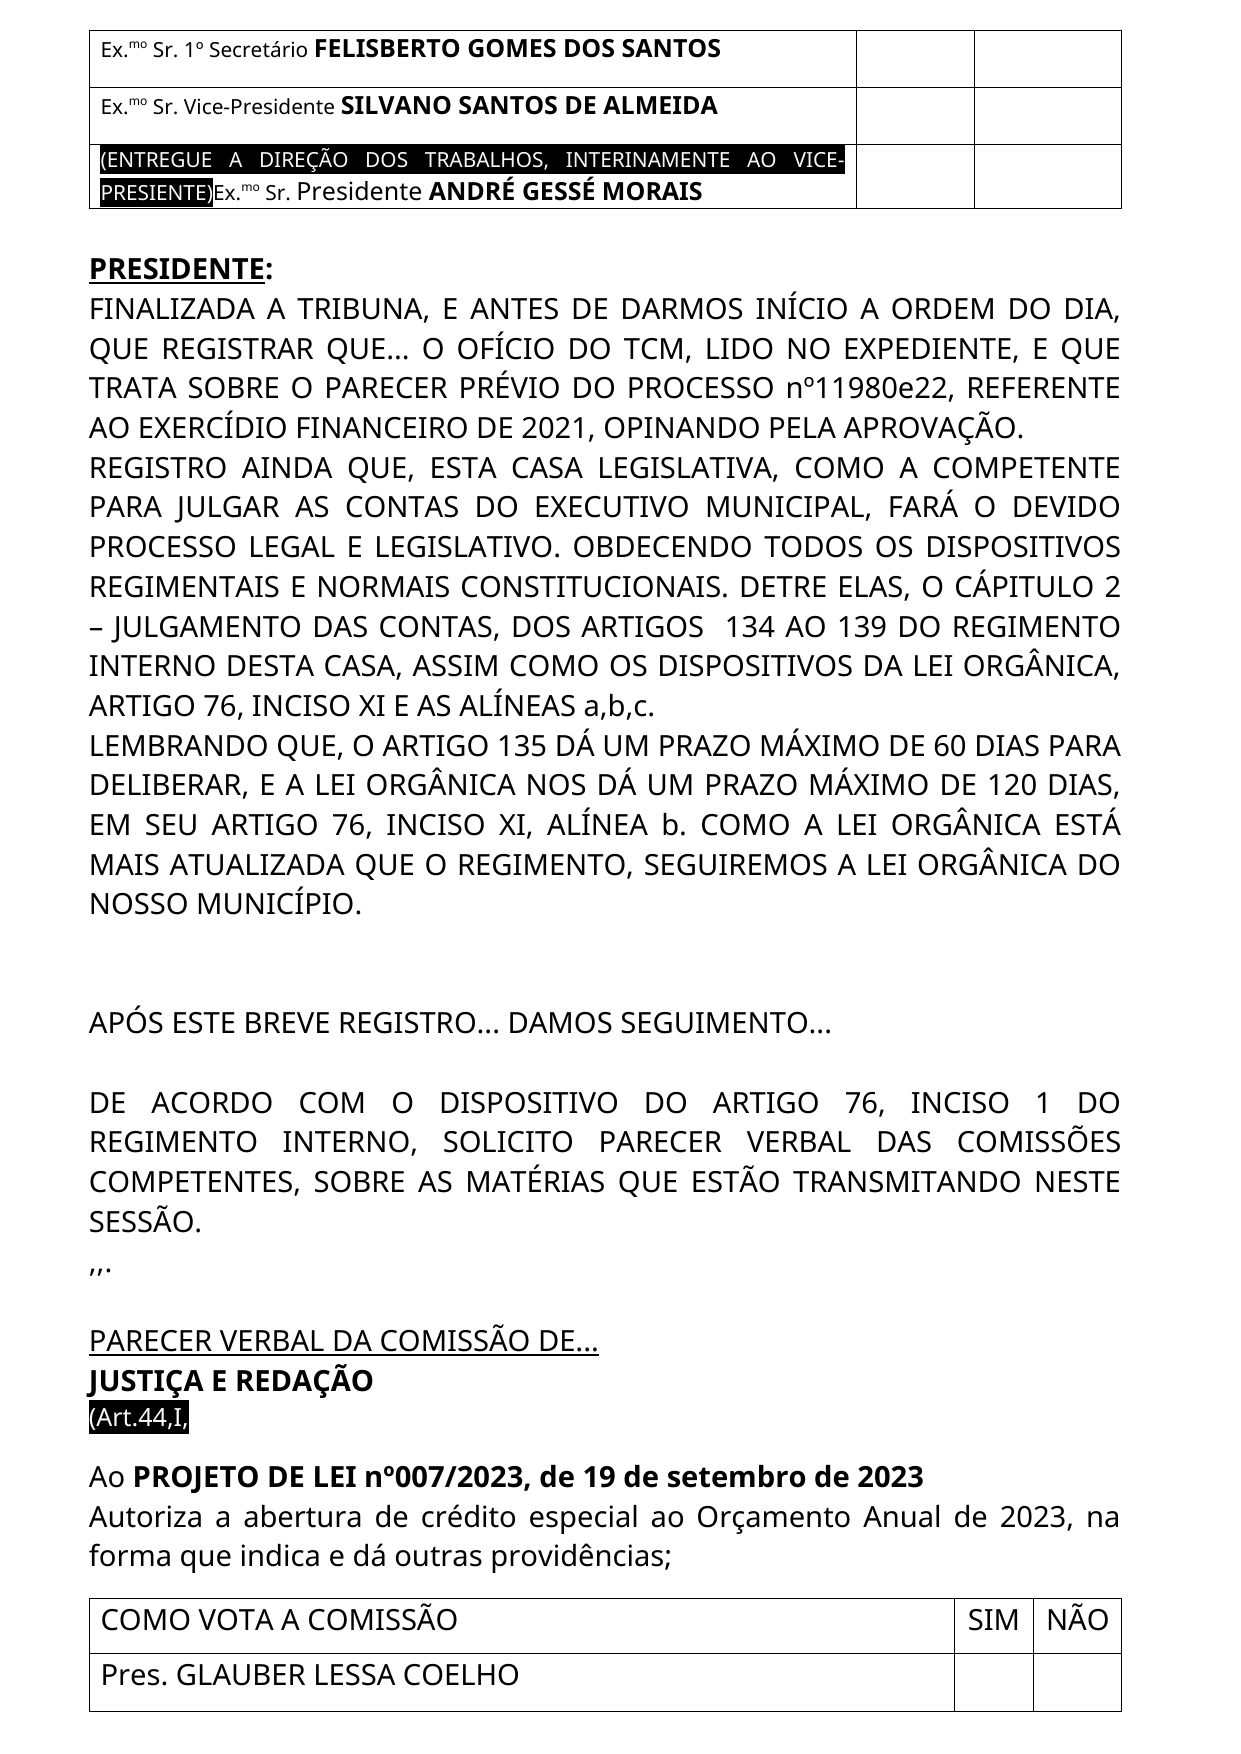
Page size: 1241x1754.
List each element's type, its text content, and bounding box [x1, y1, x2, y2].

text LEMBRANDO QUE, O ARTIGO 135 DÁ UM PRAZO MÁXIMO DE 60 DIAS PARA DELIBERAR, E A LEI ORGÂNICA NOS DÁ UM PRAZO MÁXIMO DE 120 DIAS, EM SEU ARTIGO 76, INCISO XI, ALÍNEA b. COMO A LEI ORGÂNICA ESTÁ MAIS ATUALIZADA QUE O REGIMENTO, SEGUIREMOS A LEI ORGÂNICA DO NOSSO MUNICÍPIO. [89, 725, 1122, 923]
table_cell [857, 145, 974, 208]
text DE ACORDO COM O DISPOSITIVO DO ARTIGO 76, INCISO 1 DO REGIMENTO INTERNO, SOLICITO PARECER VERBAL DAS COMISSÕES COMPETENTES, SOBRE AS MATÉRIAS QUE ESTÃO TRANSMITANDO NESTE SESSÃO. [89, 1082, 1122, 1241]
table_cell Ex.mo Sr. 1º Secretário FELISBERTO GOMES DOS SANTOS [90, 31, 856, 87]
table_cell [975, 145, 1121, 208]
table_header SIM [955, 1599, 1033, 1653]
text FINALIZADA A TRIBUNA, E ANTES DE DARMOS INÍCIO A ORDEM DO DIA, QUE REGISTRAR QUE... O OFÍCIO DO TCM, LIDO NO EXPEDIENTE, E QUE TRATA SOBRE O PARECER PRÉVIO DO PROCESSO nº11980e22, REFERENTE AO EXERCÍDIO FINANCEIRO DE 2021, OPINANDO PELA APROVAÇÃO. [89, 288, 1122, 447]
text Autoriza a abertura de crédito especial ao Orçamento Anual de 2023, na forma que indica e dá outras providências; [89, 1496, 1122, 1575]
table_cell [975, 88, 1121, 144]
table_header COMO VOTA A COMISSÃO [90, 1599, 954, 1653]
text (Art.44,I, [89, 1399, 1122, 1434]
text PRESIDENTE: [89, 249, 1122, 288]
text APÓS ESTE BREVE REGISTRO... DAMOS SEGUIMENTO... [89, 1003, 1122, 1042]
text REGISTRO AINDA QUE, ESTA CASA LEGISLATIVA, COMO A COMPETENTE PARA JULGAR AS CONTAS DO EXECUTIVO MUNICIPAL, FARÁ O DEVIDO PROCESSO LEGAL E LEGISLATIVO. OBDECENDO TODOS OS DISPOSITIVOS REGIMENTAIS E NORMAIS CONSTITUCIONAIS. DETRE ELAS, O CÁPITULO 2 – JULGAMENTO DAS CONTAS, DOS ARTIGOS 134 AO 139 DO REGIMENTO INTERNO DESTA CASA, ASSIM COMO OS DISPOSITIVOS DA LEI ORGÂNICA, ARTIGO 76, INCISO XI E AS ALÍNEAS a,b,c. [89, 447, 1122, 725]
text PARECER VERBAL DA COMISSÃO DE... [89, 1320, 1122, 1360]
table_cell Pres. GLAUBER LESSA COELHO [90, 1654, 954, 1711]
table_cell [955, 1654, 1033, 1711]
table_header NÃO [1034, 1599, 1121, 1653]
table_cell [975, 31, 1121, 87]
table_cell [857, 88, 974, 144]
table_cell (ENTREGUE A DIREÇÃO DOS TRABALHOS, INTERINAMENTE AO VICE-PRESIENTE)Ex.mo Sr. Presidente ANDRÉ GESSÉ MORAIS [90, 145, 856, 208]
table_cell [857, 31, 974, 87]
table_cell [1034, 1654, 1121, 1711]
text ,,. [89, 1241, 1122, 1281]
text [89, 1456, 1122, 1496]
table_cell Ex.mo Sr. Vice-Presidente SILVANO SANTOS DE ALMEIDA [90, 88, 856, 144]
text JUSTIÇA E REDAÇÃO [89, 1360, 1122, 1399]
